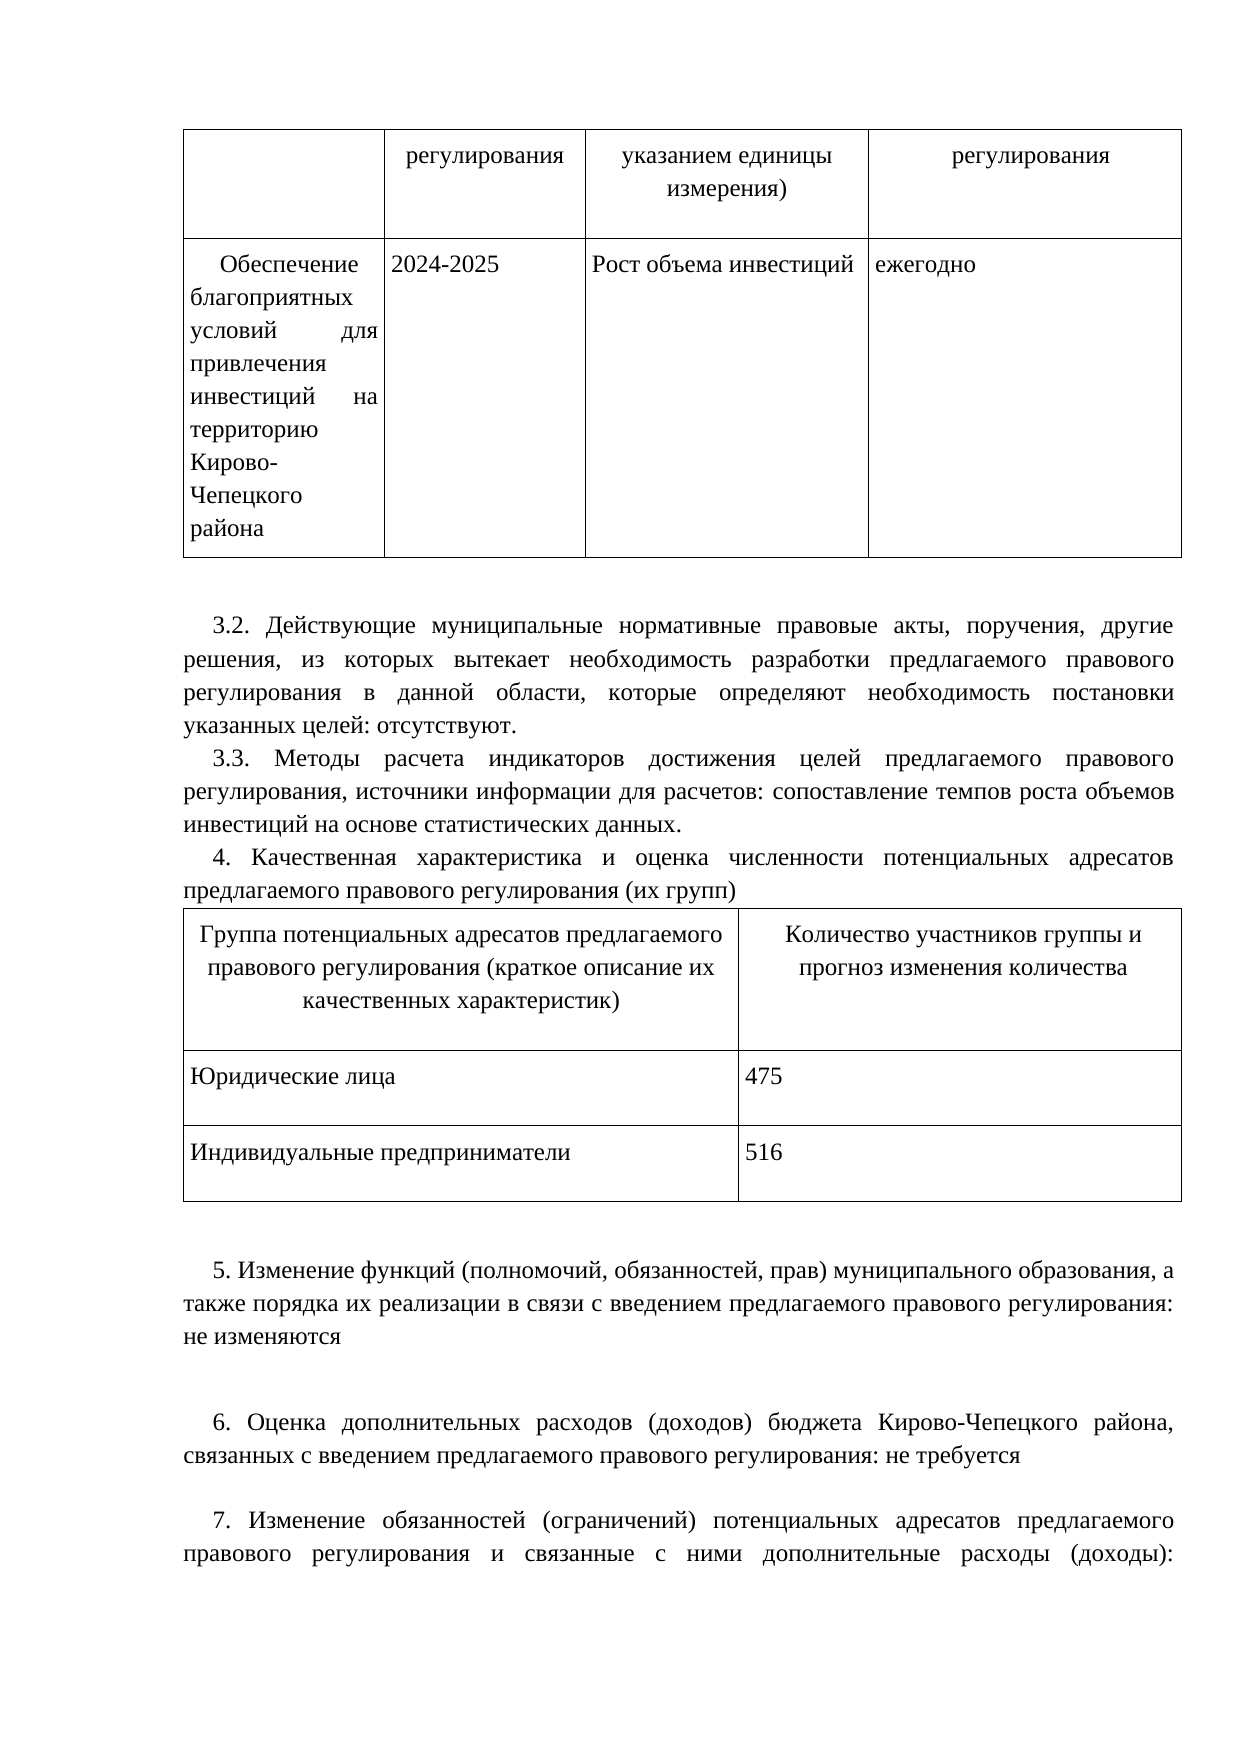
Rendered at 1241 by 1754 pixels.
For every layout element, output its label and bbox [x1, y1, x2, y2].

table_cell [177, 118, 1181, 1578]
